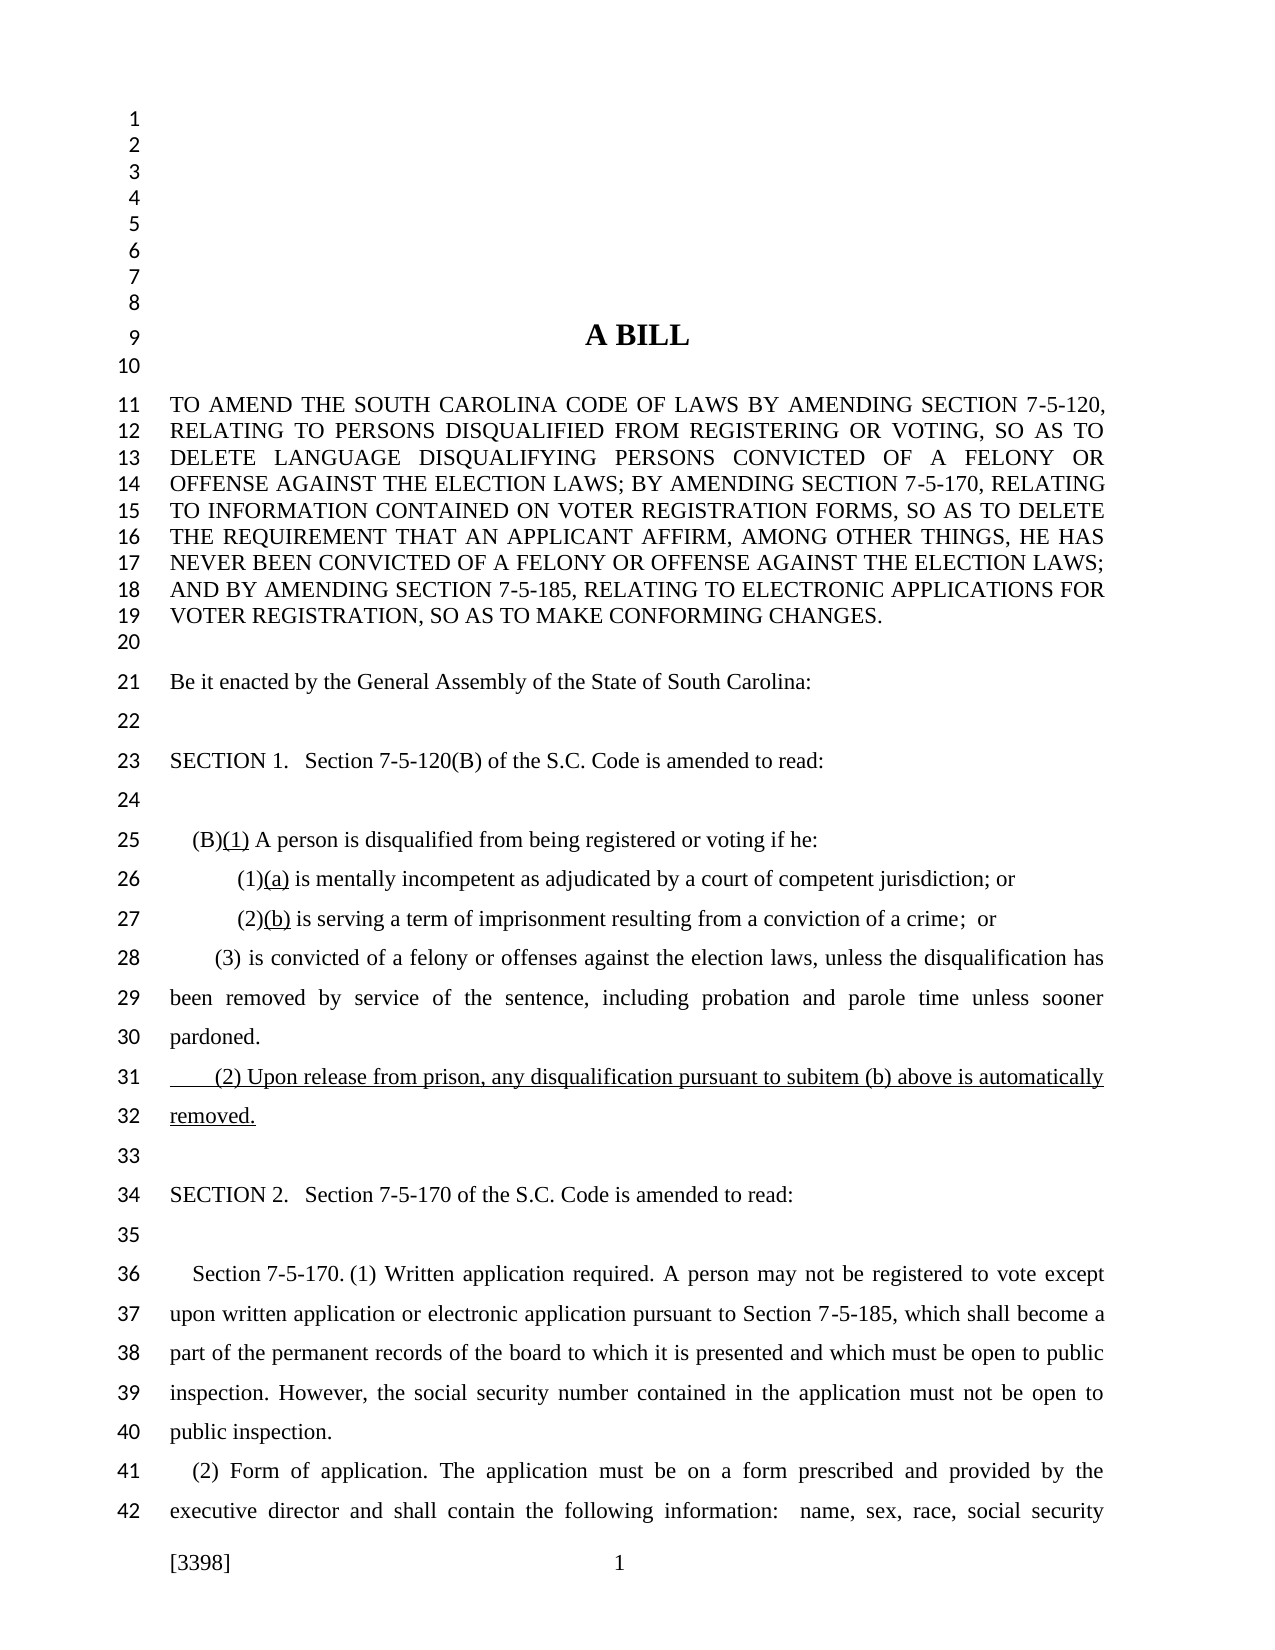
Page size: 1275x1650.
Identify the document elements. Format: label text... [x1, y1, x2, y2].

text (B)(1) A person is disqualified from being registered or voting if he: [169, 826, 1106, 852]
text A bill [169, 316, 1106, 352]
text SECTION 2. Section 7‑5‑170 of the S.C. Code is amended to read: [169, 1181, 1106, 1207]
text (1)(a) is mentally incompetent as adjudicated by a court of competent jurisdiction; or [169, 865, 1106, 892]
text Be it enacted by the General Assembly of the State of South Carolina: [169, 668, 1106, 694]
text (3) is convicted of a felony or offenses against the election laws, unless the disqualification has been removed by service of the sentence, including probation and parole time unless sooner pardoned. [169, 944, 1106, 1049]
text (2) Upon release from prison, any disqualification pursuant to subitem (b) above is automatically removed. [169, 1063, 1106, 1128]
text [169, 1457, 1106, 1523]
text Section 7‑5‑170. (1) Written application required. A person may not be registered to vote except upon written application or electronic application pursuant to Section 7‑5‑185, which shall become a part of the permanent records of the board to which it is presented and which must be open to public inspection. However, the social security number contained in the application must not be open to public inspection. [169, 1260, 1106, 1444]
text (2)(b) is serving a term of imprisonment resulting from a conviction of a crime; or [169, 905, 1106, 931]
text SECTION 1. Section 7‑5‑120(B) of the S.C. Code is amended to read: [169, 747, 1106, 773]
